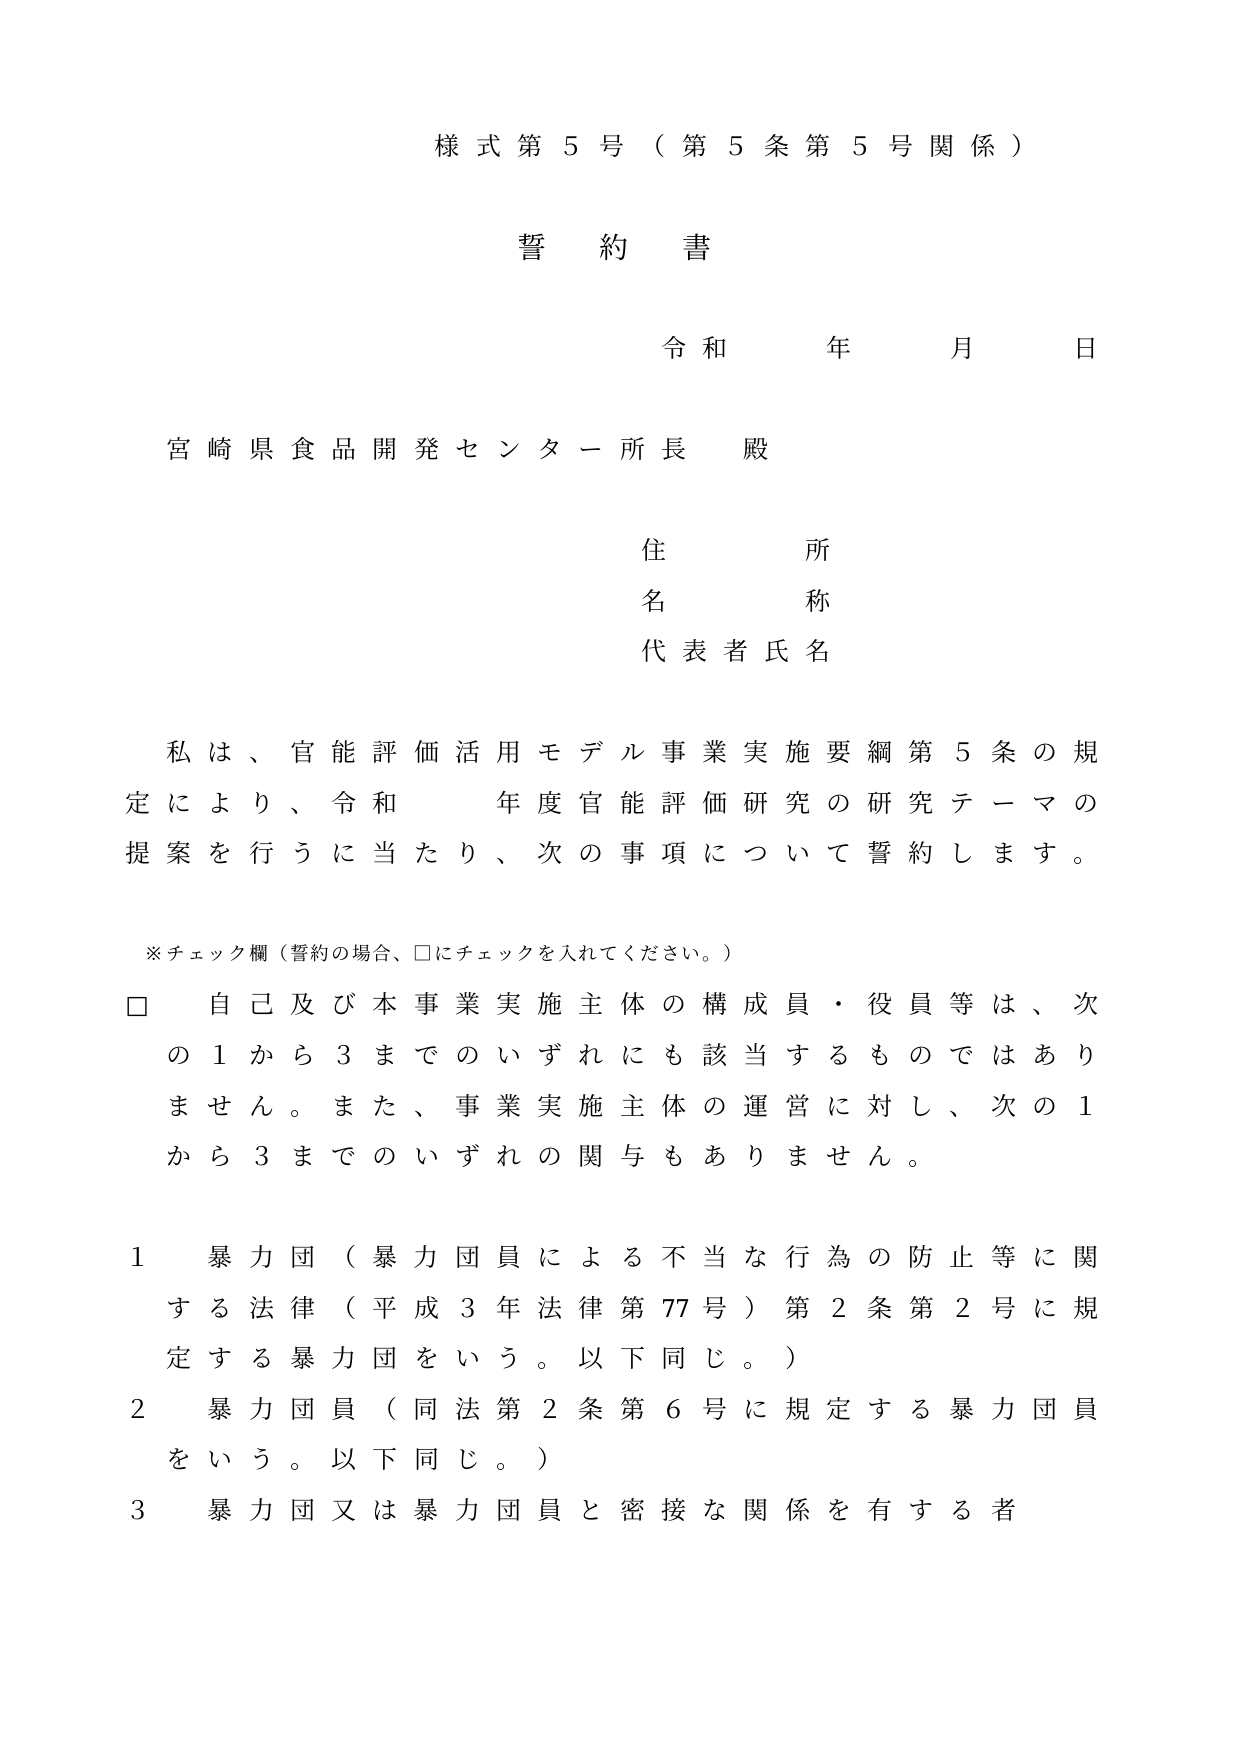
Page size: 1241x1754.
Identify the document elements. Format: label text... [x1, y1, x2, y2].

text ２ 暴力団員（同法第２条第６号に規定する暴力団員をいう。以下同じ。） [125, 1382, 1115, 1483]
text 宮崎県食品開発センター所長 殿 [125, 422, 1115, 473]
text 令和 年 月 日 [125, 321, 1115, 372]
text 名 称 [621, 574, 1115, 624]
text ３ 暴力団又は暴力団員と密接な関係を有する者 [125, 1483, 1115, 1534]
text → 確認印を受けてください。様式第５号（第５条第５号関係） [125, 119, 1115, 170]
text 私は、官能評価活用モデル事業実施要綱第５条の規定により、令和 年度官能評価研究の研究テーマの提案を行うに当たり、次の事項について誓約します。 [125, 725, 1115, 877]
text １ 暴力団（暴力団員による不当な行為の防止等に関する法律（平成３年法律第77号）第２条第２号に規定する暴力団をいう。以下同じ。） [125, 1231, 1115, 1382]
text 住 所 [621, 523, 1115, 574]
text 代表者氏名 [621, 624, 1115, 675]
text 誓 約 書 [125, 220, 1115, 271]
text □ 自己及び本事業実施主体の構成員・役員等は、次の１から３までのいずれにも該当するものではありません。また、事業実施主体の運営に対し、次の１から３までのいずれの関与もありません。 [125, 978, 1115, 1180]
text ※チェック欄（誓約の場合、□にチェックを入れてください。） [125, 927, 1115, 978]
